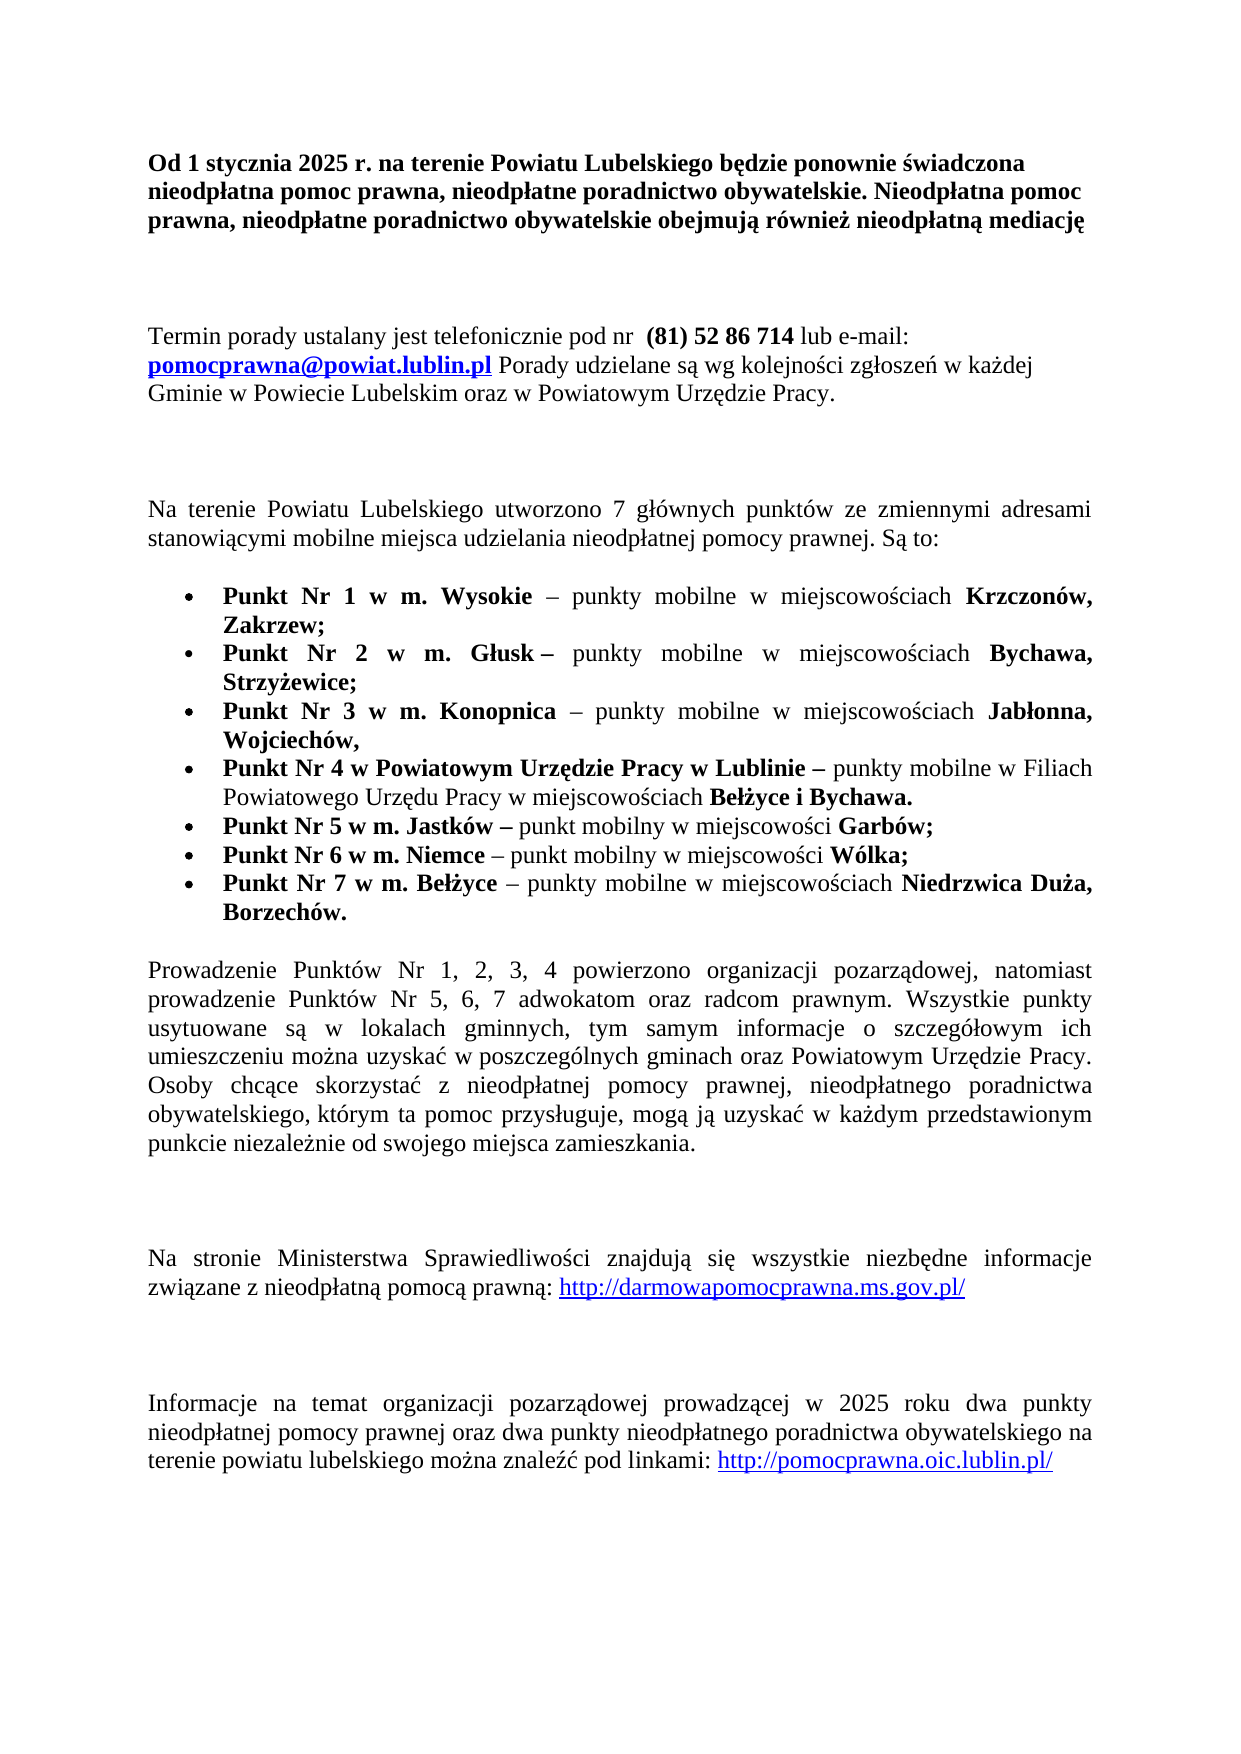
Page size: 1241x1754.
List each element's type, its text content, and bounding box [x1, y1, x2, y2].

list Punkt Nr 7 w m. Bełżyce – punkty mobilne w miejscowościach Niedrzwica Duża, Borzechów. [185, 868, 1093, 926]
text Termin porady ustalany jest telefonicznie pod nr (81) 52 86 714 lub e-mail: pomocprawna@powiat.lublin.pl Porady udzielane są wg kolejności zgłoszeń w każdej Gminie w Powiecie Lubelskim oraz w Powiatowym Urzędzie Pracy. [148, 321, 1093, 407]
list Punkt Nr 6 w m. Niemce – punkt mobilny w miejscowości Wólka; [185, 840, 1093, 868]
text Informacje na temat organizacji pozarządowej prowadzącej w 2025 roku dwa punkty nieodpłatnej pomocy prawnej oraz dwa punkty nieodpłatnego poradnictwa obywatelskiego na terenie powiatu lubelskiego można znaleźć pod linkami: http://pomocprawna.oic.lublin.pl/ [148, 1388, 1093, 1474]
list Punkt Nr 1 w m. Wysokie – punkty mobilne w miejscowościach Krzczonów, Zakrzew; [185, 581, 1093, 638]
list Punkt Nr 5 w m. Jastków – punkt mobilny w miejscowości Garbów; [185, 811, 1093, 840]
text Na stronie Ministerstwa Sprawiedliwości znajdują się wszystkie niezbędne informacje związane z nieodpłatną pomocą prawną: http://darmowapomocprawna.ms.gov.pl/ [148, 1243, 1093, 1301]
list Punkt Nr 3 w m. Konopnica – punkty mobilne w miejscowościach Jabłonna, Wojciechów, [185, 696, 1093, 753]
list Punkt Nr 2 w m. Głusk – punkty mobilne w miejscowościach Bychawa, Strzyżewice; [185, 638, 1093, 696]
list Punkt Nr 4 w Powiatowym Urzędzie Pracy w Lublinie – punkty mobilne w Filiach Powiatowego Urzędu Pracy w miejscowościach Bełżyce i Bychawa. [185, 753, 1093, 811]
text Prowadzenie Punktów Nr 1, 2, 3, 4 powierzono organizacji pozarządowej, natomiast prowadzenie Punktów Nr 5, 6, 7 adwokatom oraz radcom prawnym. Wszystkie punkty usytuowane są w lokalach gminnych, tym samym informacje o szczegółowym ich umieszczeniu można uzyskać w poszczególnych gminach oraz Powiatowym Urzędzie Pracy. Osoby chcące skorzystać z nieodpłatnej pomocy prawnej, nieodpłatnego poradnictwa obywatelskiego, którym ta pomoc przysługuje, mogą ją uzyskać w każdym przedstawionym punkcie niezależnie od swojego miejsca zamieszkania. [148, 955, 1093, 1156]
text Na terenie Powiatu Lubelskiego utworzono 7 głównych punktów ze zmiennymi adresami stanowiącymi mobilne miejsca udzielania nieodpłatnej pomocy prawnej. Są to: [148, 494, 1093, 552]
text Od 1 stycznia 2025 r. na terenie Powiatu Lubelskiego będzie ponownie świadczona nieodpłatna pomoc prawna, nieodpłatne poradnictwo obywatelskie. Nieodpłatna pomoc prawna, nieodpłatne poradnictwo obywatelskie obejmują również nieodpłatną mediację [148, 148, 1093, 234]
